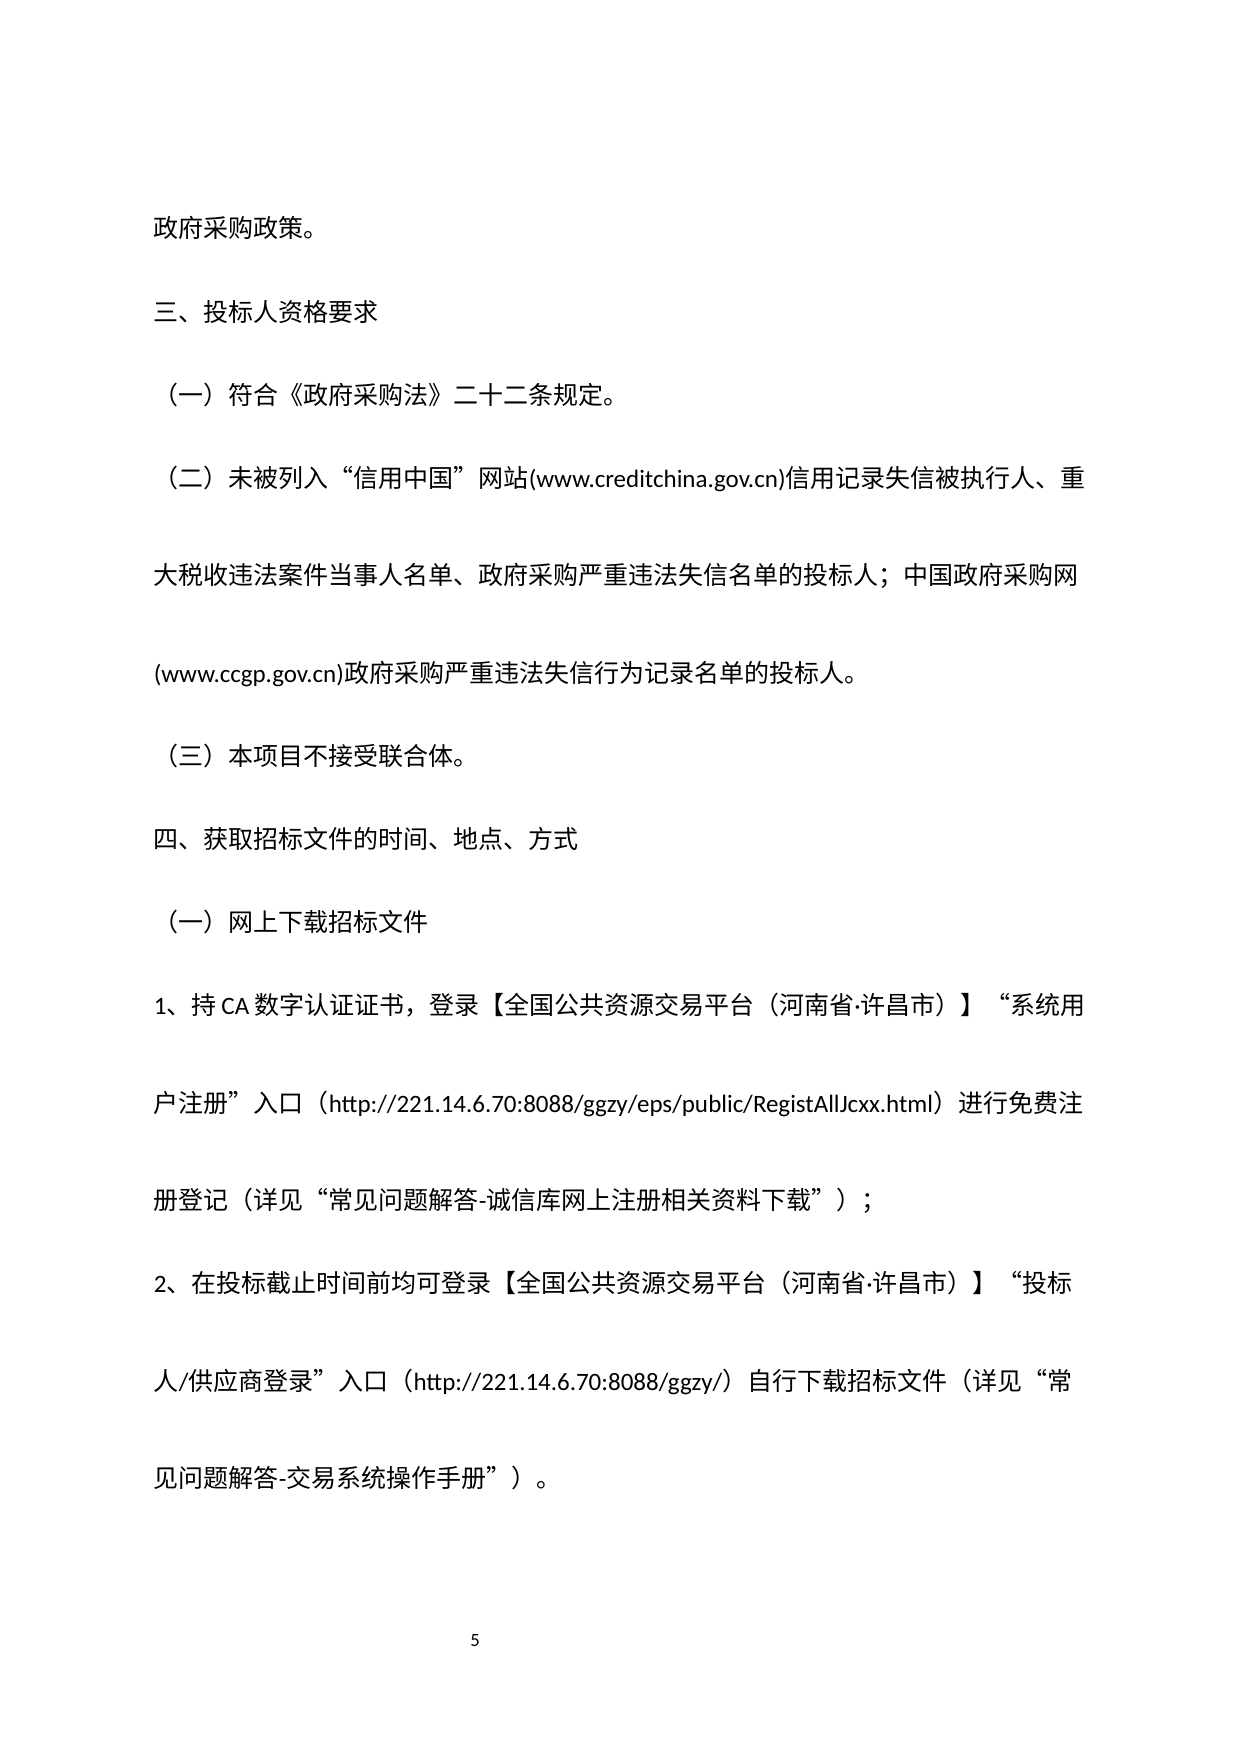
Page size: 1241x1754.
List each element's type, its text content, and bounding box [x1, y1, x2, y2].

text 四、获取招标文件的时间、地点、方式 [153, 805, 1087, 870]
text 2、在投标截止时间前均可登录【全国公共资源交易平台（河南省·许昌市）】“投标人/供应商登录”入口（http://221.14.6.70:8088/ggzy/）自行下载招标文件（详见“常见问题解答-交易系统操作手册”）。 [153, 1249, 1087, 1509]
text 1、持CA数字认证证书，登录【全国公共资源交易平台（河南省·许昌市）】“系统用户注册”入口（http://221.14.6.70:8088/ggzy/eps/public/RegistAllJcxx.html）进行免费注册登记（详见“常见问题解答-诚信库网上注册相关资料下载”）； [153, 971, 1087, 1231]
text （一）网上下载招标文件 [153, 888, 1087, 953]
text （二）未被列入“信用中国”网站(www.creditchina.gov.cn)信用记录失信被执行人、重大税收违法案件当事人名单、政府采购严重违法失信名单的投标人；中国政府采购网(www.ccgp.gov.cn)政府采购严重违法失信行为记录名单的投标人。 [153, 444, 1087, 704]
text （三）本项目不接受联合体。 [153, 722, 1087, 787]
text （一）符合《政府采购法》二十二条规定。 [153, 361, 1087, 426]
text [153, 194, 1087, 259]
text 三、投标人资格要求 [153, 278, 1087, 343]
